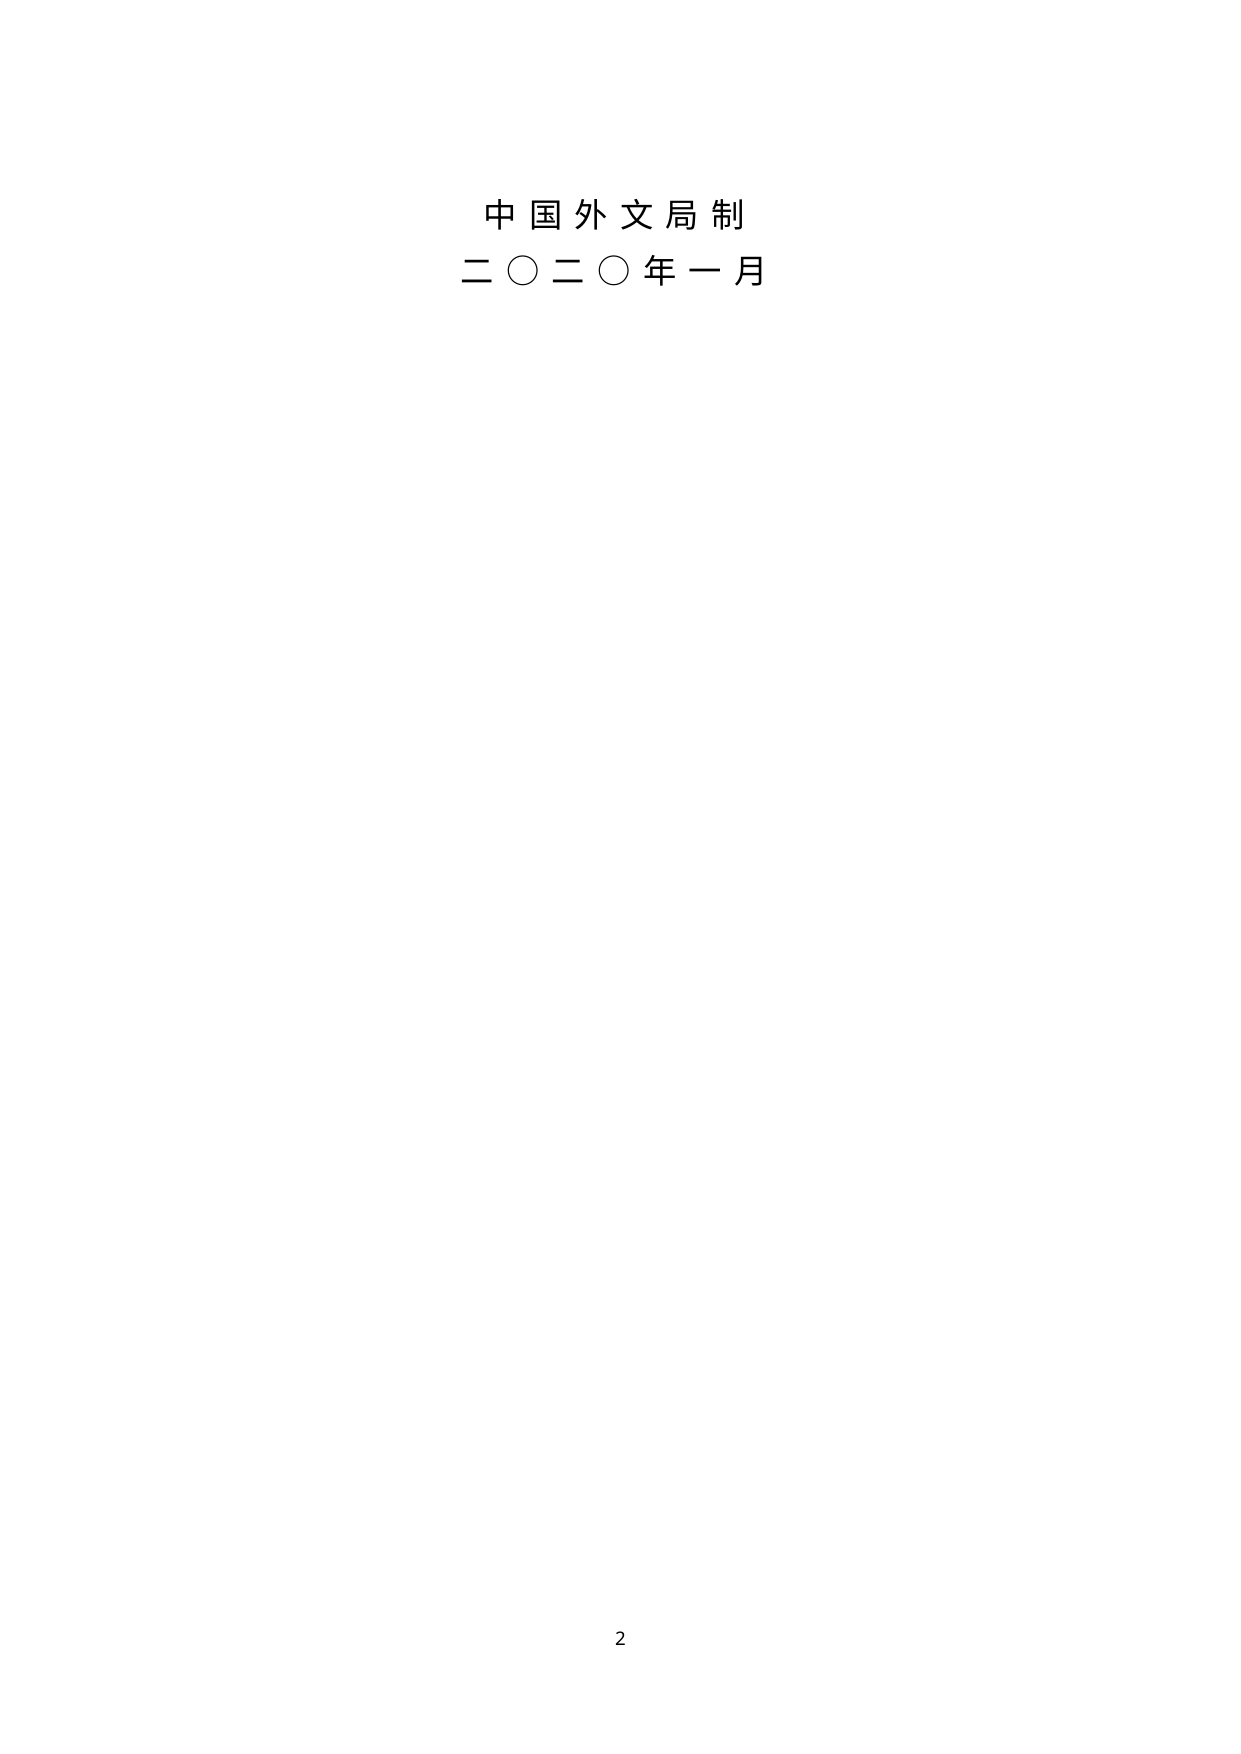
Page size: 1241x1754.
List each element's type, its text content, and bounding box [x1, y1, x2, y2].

text 二○二○年一月 [187, 241, 1053, 296]
text 中国外文局制 [187, 186, 1053, 241]
